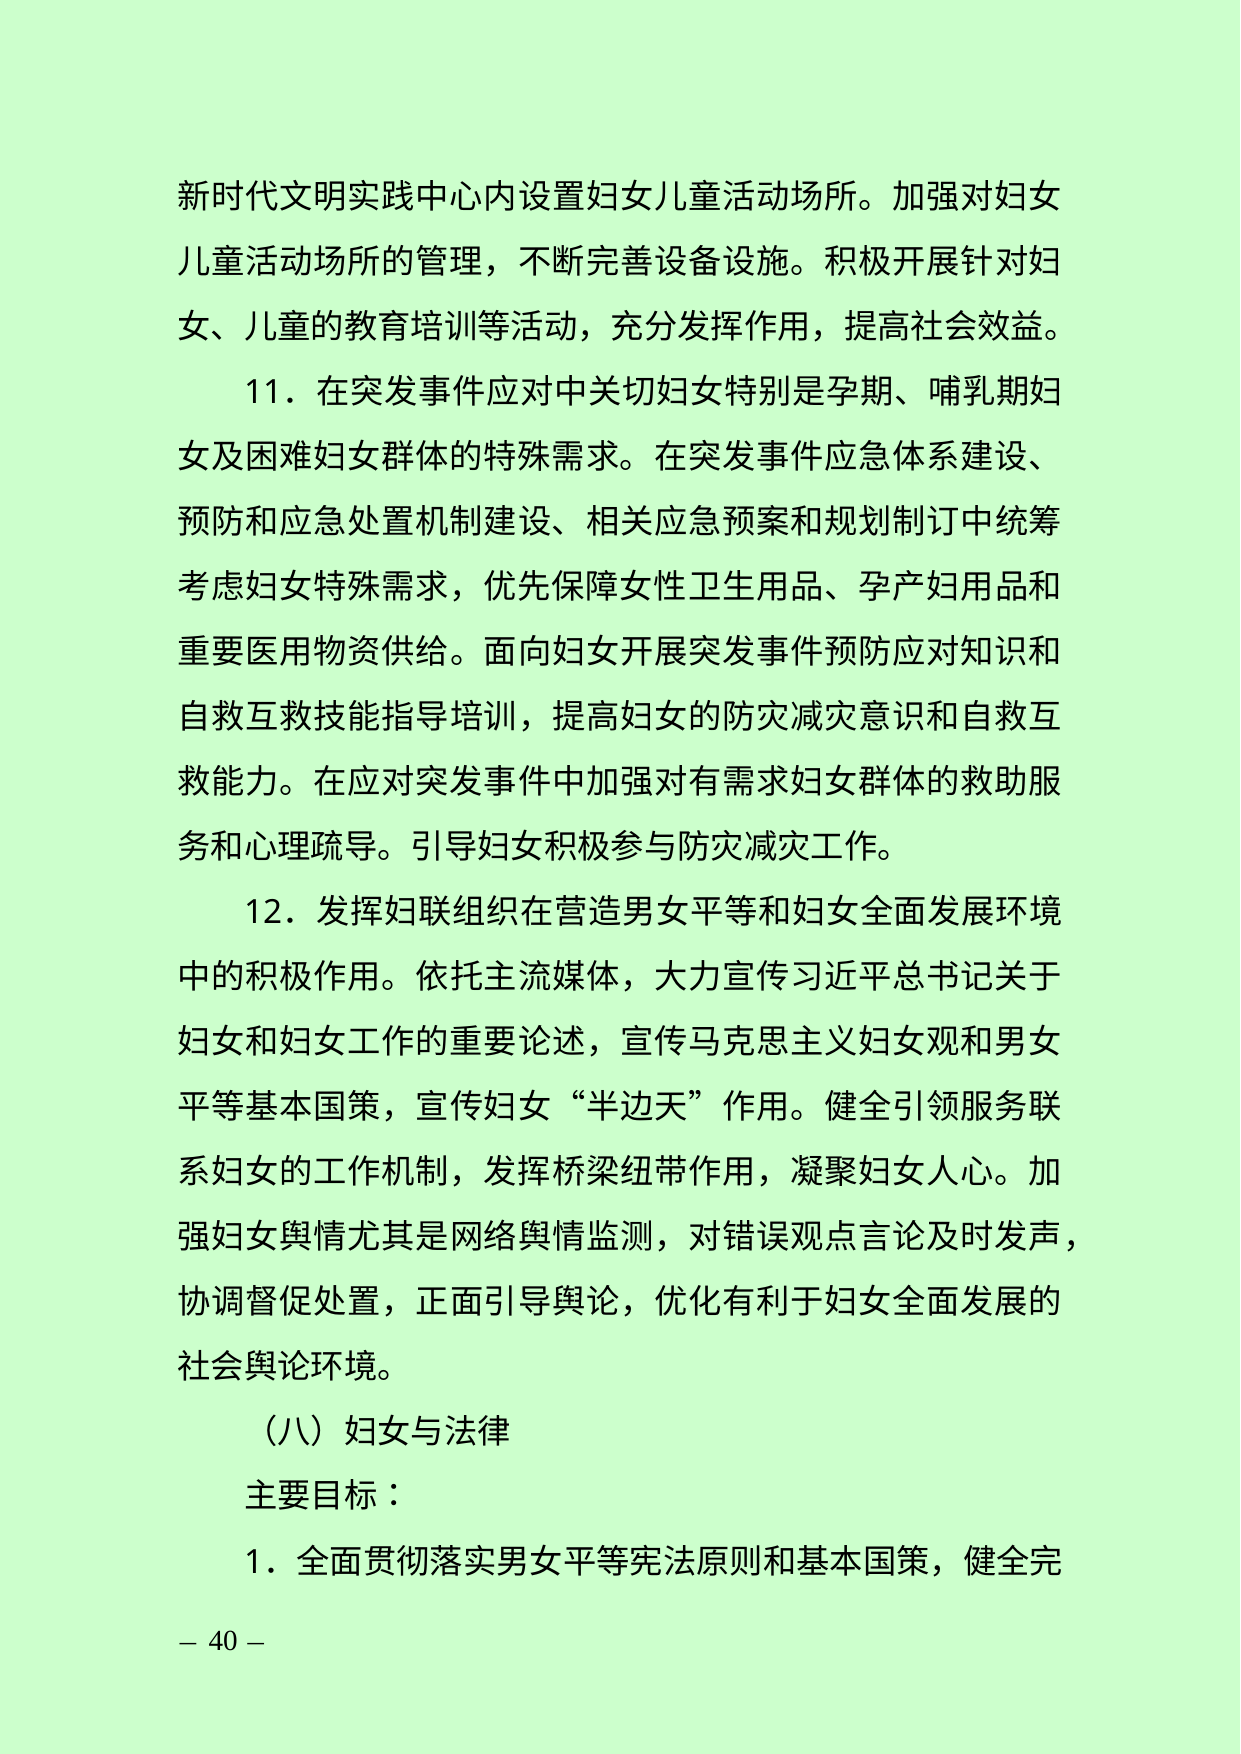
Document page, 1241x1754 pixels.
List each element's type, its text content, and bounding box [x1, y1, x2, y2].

text 12．发挥妇联组织在营造男女平等和妇女全面发展环境中的积极作用。依托主流媒体，大力宣传习近平总书记关于妇女和妇女工作的重要论述，宣传马克思主义妇女观和男女平等基本国策，宣传妇女“半边天”作用。健全引领服务联系妇女的工作机制，发挥桥梁纽带作用，凝聚妇女人心。加强妇女舆情尤其是网络舆情监测，对错误观点言论及时发声，协调督促处置，正面引导舆论，优化有利于妇女全面发展的社会舆论环境。 [177, 877, 1063, 1397]
subtitle 主要目标： [177, 1462, 1063, 1527]
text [177, 1527, 1063, 1592]
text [177, 162, 1063, 357]
text 11．在突发事件应对中关切妇女特别是孕期、哺乳期妇女及困难妇女群体的特殊需求。在突发事件应急体系建设、预防和应急处置机制建设、相关应急预案和规划制订中统筹考虑妇女特殊需求，优先保障女性卫生用品、孕产妇用品和重要医用物资供给。面向妇女开展突发事件预防应对知识和自救互救技能指导培训，提高妇女的防灾减灾意识和自救互救能力。在应对突发事件中加强对有需求妇女群体的救助服务和心理疏导。引导妇女积极参与防灾减灾工作。 [177, 357, 1063, 877]
text （八）妇女与法律 [177, 1397, 1063, 1462]
